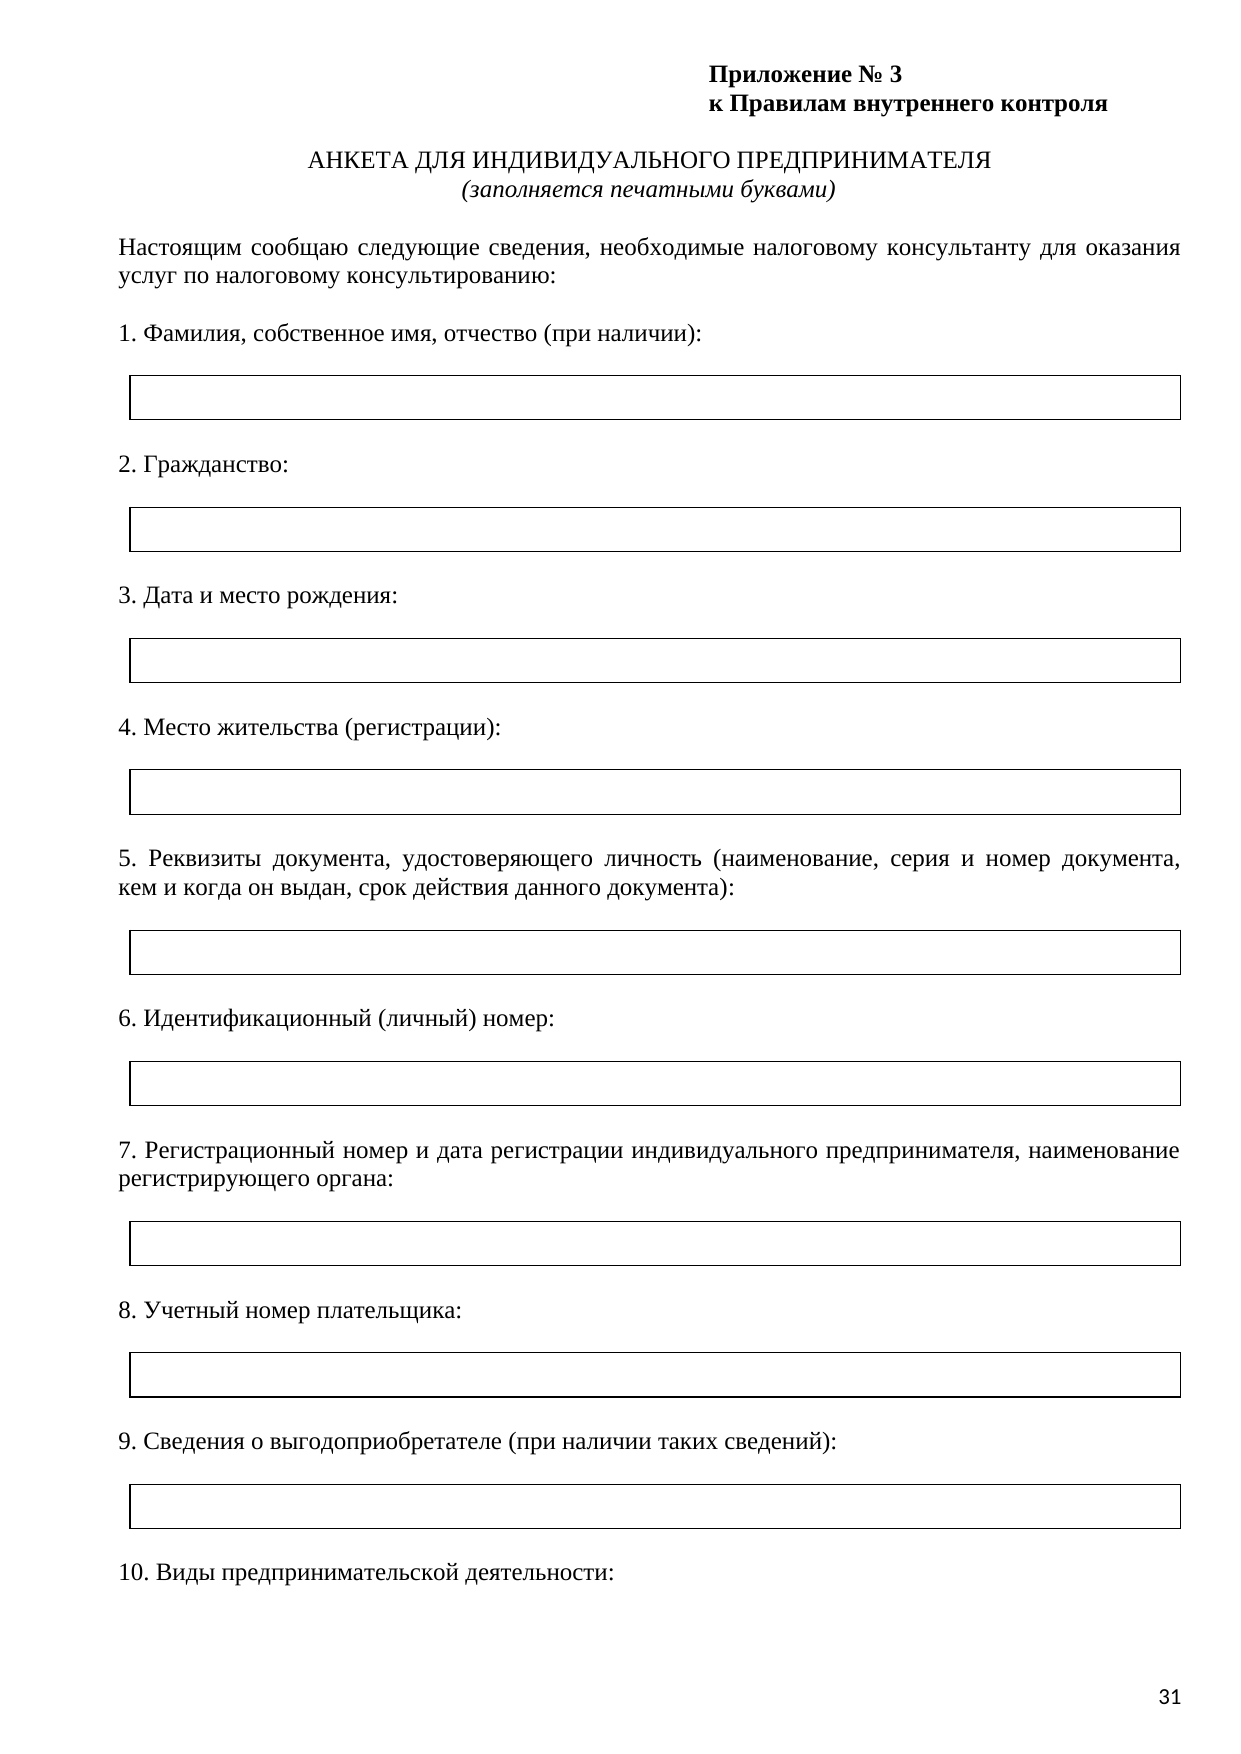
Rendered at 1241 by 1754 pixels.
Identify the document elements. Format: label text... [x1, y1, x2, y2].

text к Правилам внутреннего контроля [118, 88, 1181, 117]
table_header [131, 770, 1180, 813]
text 8. Учетный номер плательщика: [118, 1295, 1181, 1323]
text 6. Идентификационный (личный) номер: [118, 1003, 1181, 1032]
text (заполняется печатными буквами) [118, 174, 1181, 203]
text Приложение № 3 [118, 59, 1181, 88]
text 5. Реквизиты документа, удостоверяющего личность (наименование, серия и номер документа, кем и когда он выдан, срок действия данного документа): [118, 843, 1181, 901]
table_header [131, 508, 1180, 551]
table_header [131, 1062, 1180, 1105]
text 10. Виды предпринимательской деятельности: [118, 1557, 1181, 1586]
text 2. Гражданство: [118, 449, 1181, 478]
table_header [131, 1222, 1180, 1265]
subtitle АНКЕТА ДЛЯ ИНДИВИДУАЛЬНОГО ПРЕДПРИНИМАТЕЛЯ [118, 145, 1181, 174]
table_header [131, 376, 1180, 419]
text 7. Регистрационный номер и дата регистрации индивидуального предпринимателя, наименование регистрирующего органа: [118, 1135, 1181, 1192]
text 9. Сведения о выгодоприобретателе (при наличии таких сведений): [118, 1426, 1181, 1455]
text 4. Место жительства (регистрации): [118, 712, 1181, 741]
table_header [131, 931, 1180, 973]
text 3. Дата и место рождения: [118, 581, 1181, 609]
text 1. Фамилия, собственное имя, отчество (при наличии): [118, 318, 1181, 347]
table_header [131, 639, 1180, 682]
table_header [131, 1485, 1180, 1528]
table_header [131, 1353, 1180, 1396]
text Настоящим сообщаю следующие сведения, необходимые налоговому консультанту для оказания услуг по налоговому консультированию: [118, 232, 1181, 289]
